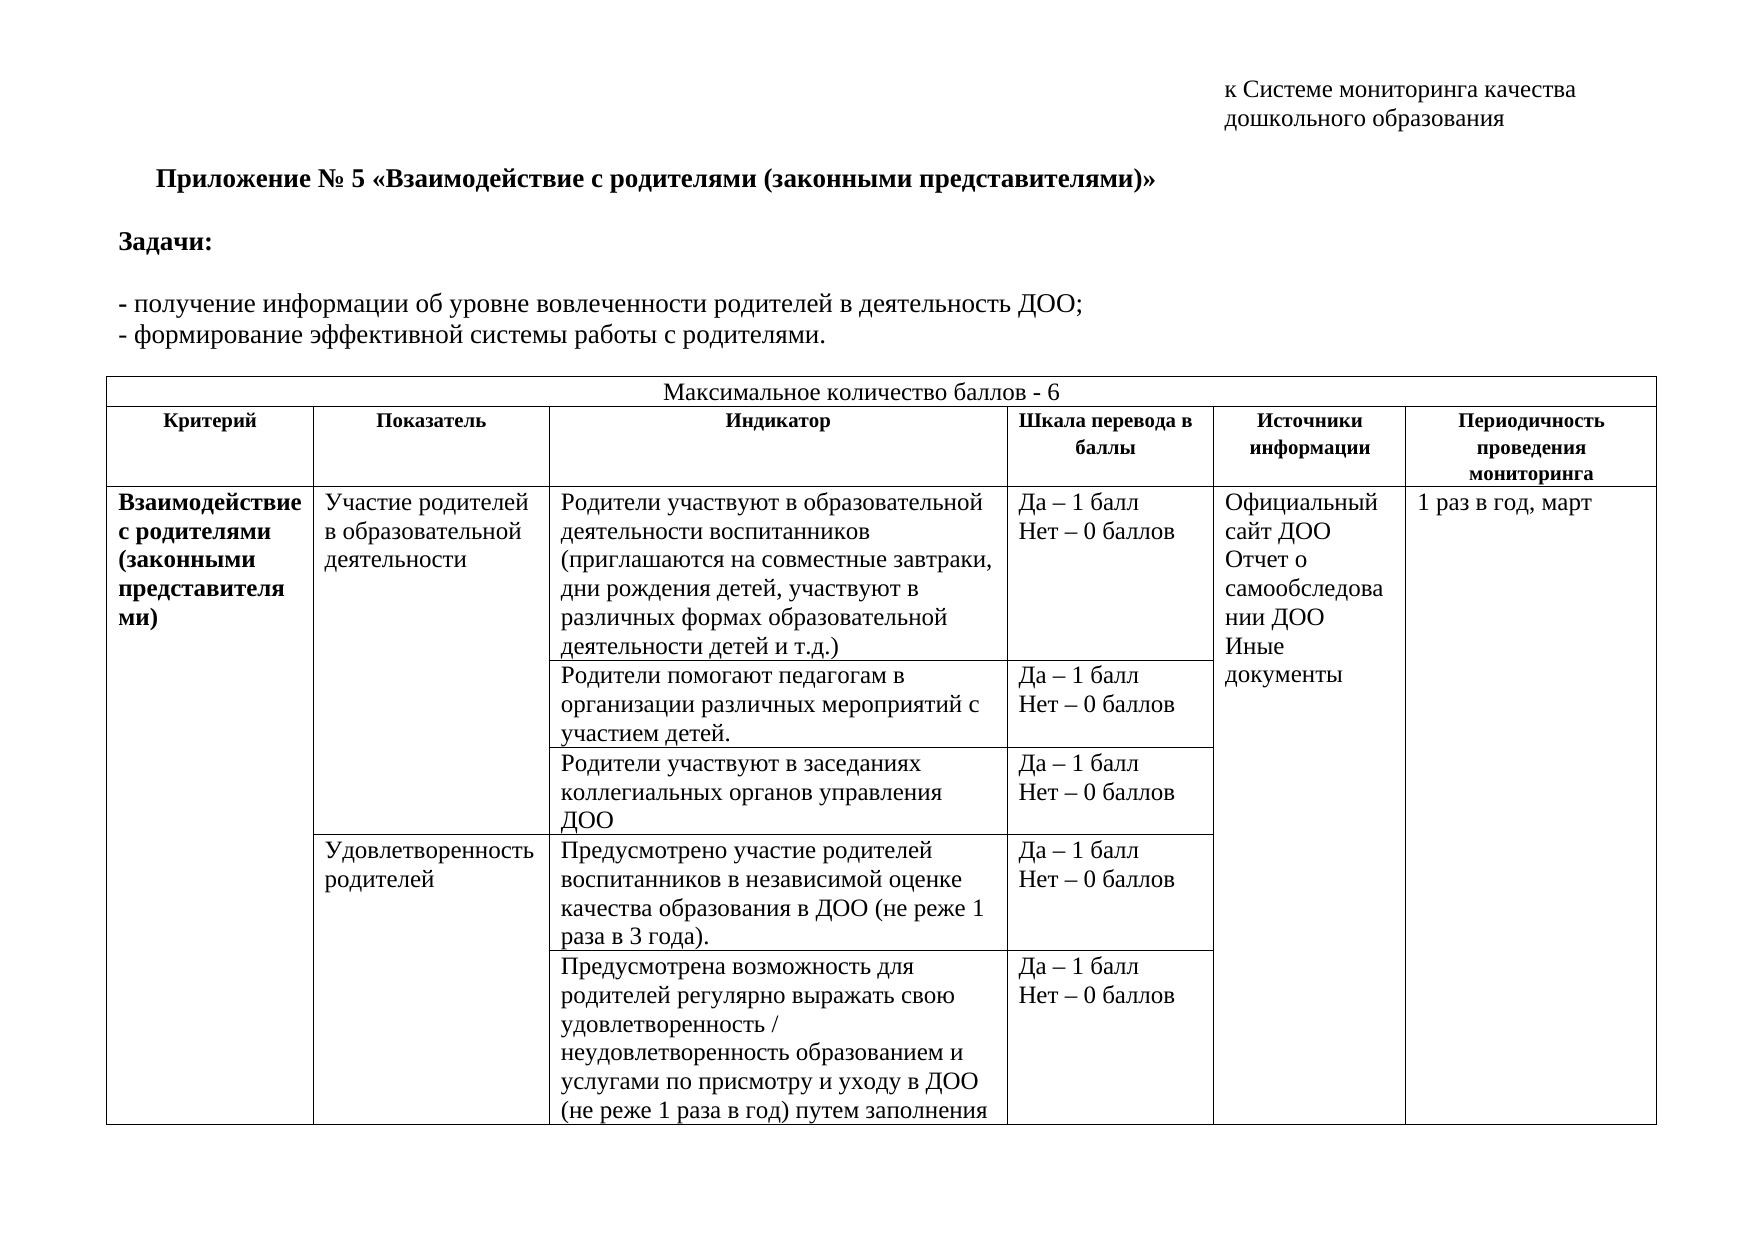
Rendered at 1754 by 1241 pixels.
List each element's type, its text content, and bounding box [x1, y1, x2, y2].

table_cell Удовлетворенность родителей [314, 835, 549, 1124]
table_cell Шкала перевода в баллы [1008, 407, 1213, 486]
table_cell Родители участвуют в заседаниях коллегиальных органов управления ДОО [550, 748, 1007, 834]
table_cell Показатель [314, 407, 549, 486]
table_cell Да – 1 балл Нет – 0 баллов [1008, 487, 1213, 659]
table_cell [550, 951, 1007, 1124]
table_cell Да – 1 балл Нет – 0 баллов [1008, 748, 1213, 834]
text - получение информации об уровне вовлеченности родителей в деятельность ДОО; [118, 287, 1636, 318]
table_header Максимальное количество баллов - 6 [107, 377, 1656, 406]
table_cell Периодичность проведения мониторинга [1406, 407, 1656, 486]
table_cell 1 раз в год, март [1406, 487, 1656, 1124]
table_cell Родители участвуют в образовательной деятельности воспитанников (приглашаются на совместные завтраки, дни рождения детей, участвуют в различных формах образовательной деятельности детей и т.д.) [550, 487, 1007, 659]
table_cell Официальный сайт ДОО Отчет о самообследовании ДОО Иные документы [1214, 487, 1405, 1124]
table_cell Предусмотрено участие родителей воспитанников в независимой оценке качества образования в ДОО (не реже 1 раза в 3 года). [550, 835, 1007, 950]
table_cell Источники информации [1214, 407, 1405, 486]
table_cell Да – 1 балл Нет – 0 баллов [1008, 835, 1213, 950]
text к Системе мониторинга качества дошкольного образования [1224, 74, 1636, 131]
table_cell Взаимодействие с родителями (законными представителями) [107, 487, 313, 1124]
table_cell Участие родителей в образовательной деятельности [314, 487, 549, 834]
list Приложение № 5 «Взаимодействие с родителями (законными представителями)» [120, 162, 1636, 194]
table_cell Индикатор [550, 407, 1007, 486]
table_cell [1008, 951, 1213, 1124]
table_cell Да – 1 балл Нет – 0 баллов [1008, 661, 1213, 747]
text - формирование эффективной системы работы с родителями. [118, 318, 1636, 349]
table_cell Критерий [107, 407, 313, 486]
text Задачи: [118, 225, 1636, 256]
table_cell Родители помогают педагогам в организации различных мероприятий с участием детей. [550, 661, 1007, 747]
